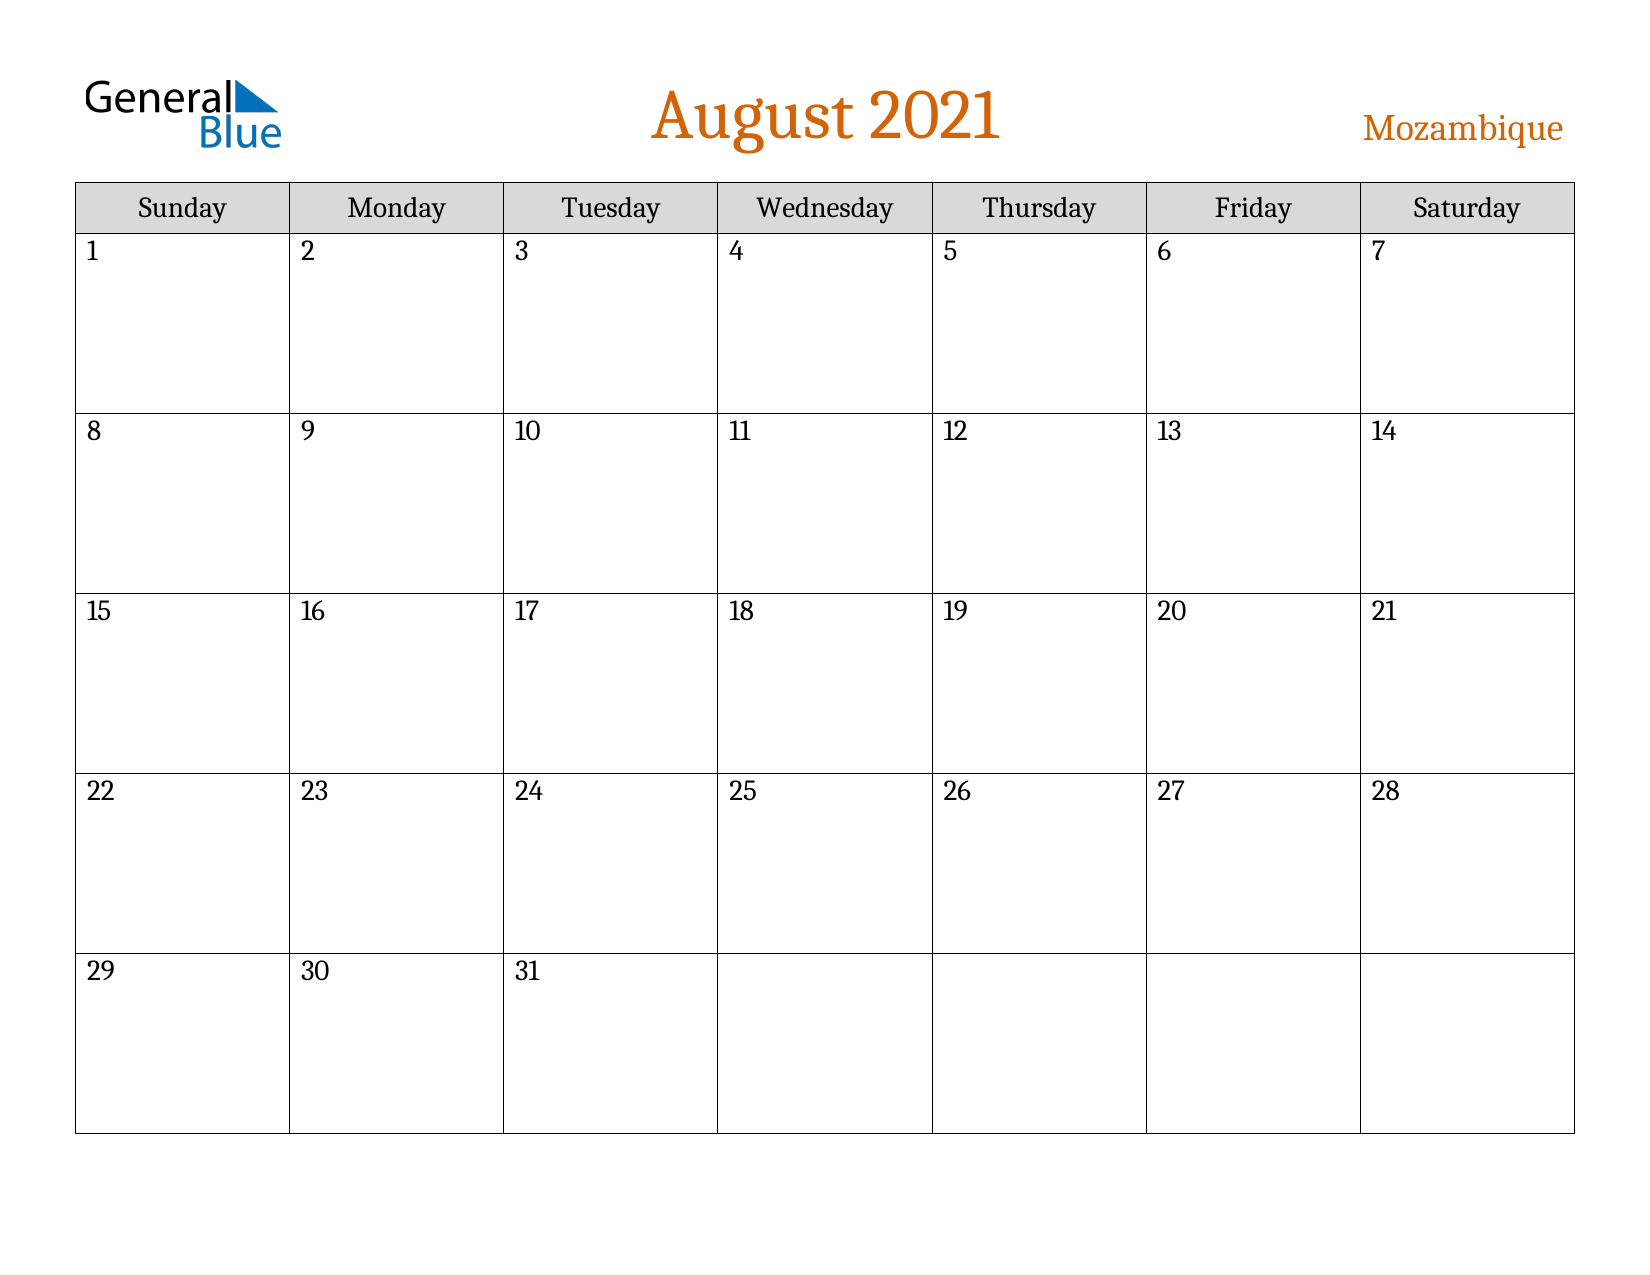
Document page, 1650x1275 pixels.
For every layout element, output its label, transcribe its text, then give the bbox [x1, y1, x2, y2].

table_cell [1361, 954, 1574, 990]
table_cell 16 [290, 594, 503, 630]
table_cell 1 [76, 234, 289, 270]
table_cell 27 [1147, 774, 1360, 810]
table_cell 9 [290, 414, 503, 450]
table_cell 7 [1361, 234, 1574, 270]
table_cell 15 [76, 594, 289, 630]
table_cell Monday [290, 183, 503, 233]
table_cell [1361, 270, 1574, 413]
table_cell [290, 810, 503, 953]
table_cell 31 [504, 954, 717, 990]
table_cell [76, 990, 289, 1133]
table_cell [290, 270, 503, 413]
table_cell [504, 990, 717, 1133]
table_cell [718, 954, 932, 990]
table_cell 14 [1361, 414, 1574, 450]
table_cell [504, 270, 717, 413]
table_cell [933, 954, 1146, 990]
picture [86, 80, 281, 148]
table_cell [718, 270, 932, 413]
table_cell [1147, 450, 1360, 593]
table_cell [76, 270, 289, 413]
table_cell [1361, 810, 1574, 953]
table_cell [1361, 450, 1574, 593]
table_cell Thursday [933, 183, 1146, 233]
table_header Mozambique [1146, 75, 1574, 182]
table_cell [933, 990, 1146, 1133]
table_cell 10 [504, 414, 717, 450]
table_cell Friday [1147, 183, 1360, 233]
table_cell Wednesday [718, 183, 932, 233]
table_cell [1147, 270, 1360, 413]
table_header [76, 75, 503, 182]
table_cell [290, 990, 503, 1133]
table_cell Sunday [76, 183, 289, 233]
table_cell [933, 810, 1146, 953]
table_cell Saturday [1361, 183, 1574, 233]
table_cell 18 [718, 594, 932, 630]
table_cell 8 [76, 414, 289, 450]
table_cell [718, 990, 932, 1133]
table_cell [290, 450, 503, 593]
table_cell [1147, 630, 1360, 773]
table_cell [1147, 990, 1360, 1133]
table_cell 6 [1147, 234, 1360, 270]
table_cell 12 [933, 414, 1146, 450]
table_cell [290, 630, 503, 773]
table_cell 11 [718, 414, 932, 450]
table_cell 30 [290, 954, 503, 990]
table_cell [1361, 990, 1574, 1133]
table_cell [718, 630, 932, 773]
table_cell [504, 810, 717, 953]
table_cell [76, 810, 289, 953]
table_cell [1361, 630, 1574, 773]
table_cell [1147, 810, 1360, 953]
table_cell 24 [504, 774, 717, 810]
table_cell Tuesday [504, 183, 717, 233]
table_cell [933, 630, 1146, 773]
table_cell 17 [504, 594, 717, 630]
table_cell [718, 810, 932, 953]
table_cell [76, 450, 289, 593]
table_cell 20 [1147, 594, 1360, 630]
table_cell [504, 450, 717, 593]
table_cell 4 [718, 234, 932, 270]
table_cell 3 [504, 234, 717, 270]
table_cell [718, 450, 932, 593]
table_cell [76, 630, 289, 773]
table_cell 5 [933, 234, 1146, 270]
table_cell [933, 450, 1146, 593]
table_cell 23 [290, 774, 503, 810]
table_cell 26 [933, 774, 1146, 810]
table_cell [933, 270, 1146, 413]
table_cell 22 [76, 774, 289, 810]
table_cell [1147, 954, 1360, 990]
table_cell 21 [1361, 594, 1574, 630]
table_cell [504, 630, 717, 773]
table_cell 28 [1361, 774, 1574, 810]
table_cell 2 [290, 234, 503, 270]
table_cell 25 [718, 774, 932, 810]
table_cell 13 [1147, 414, 1360, 450]
table_cell 29 [76, 954, 289, 990]
table_cell 19 [933, 594, 1146, 630]
table_header August 2021 [504, 75, 1146, 182]
